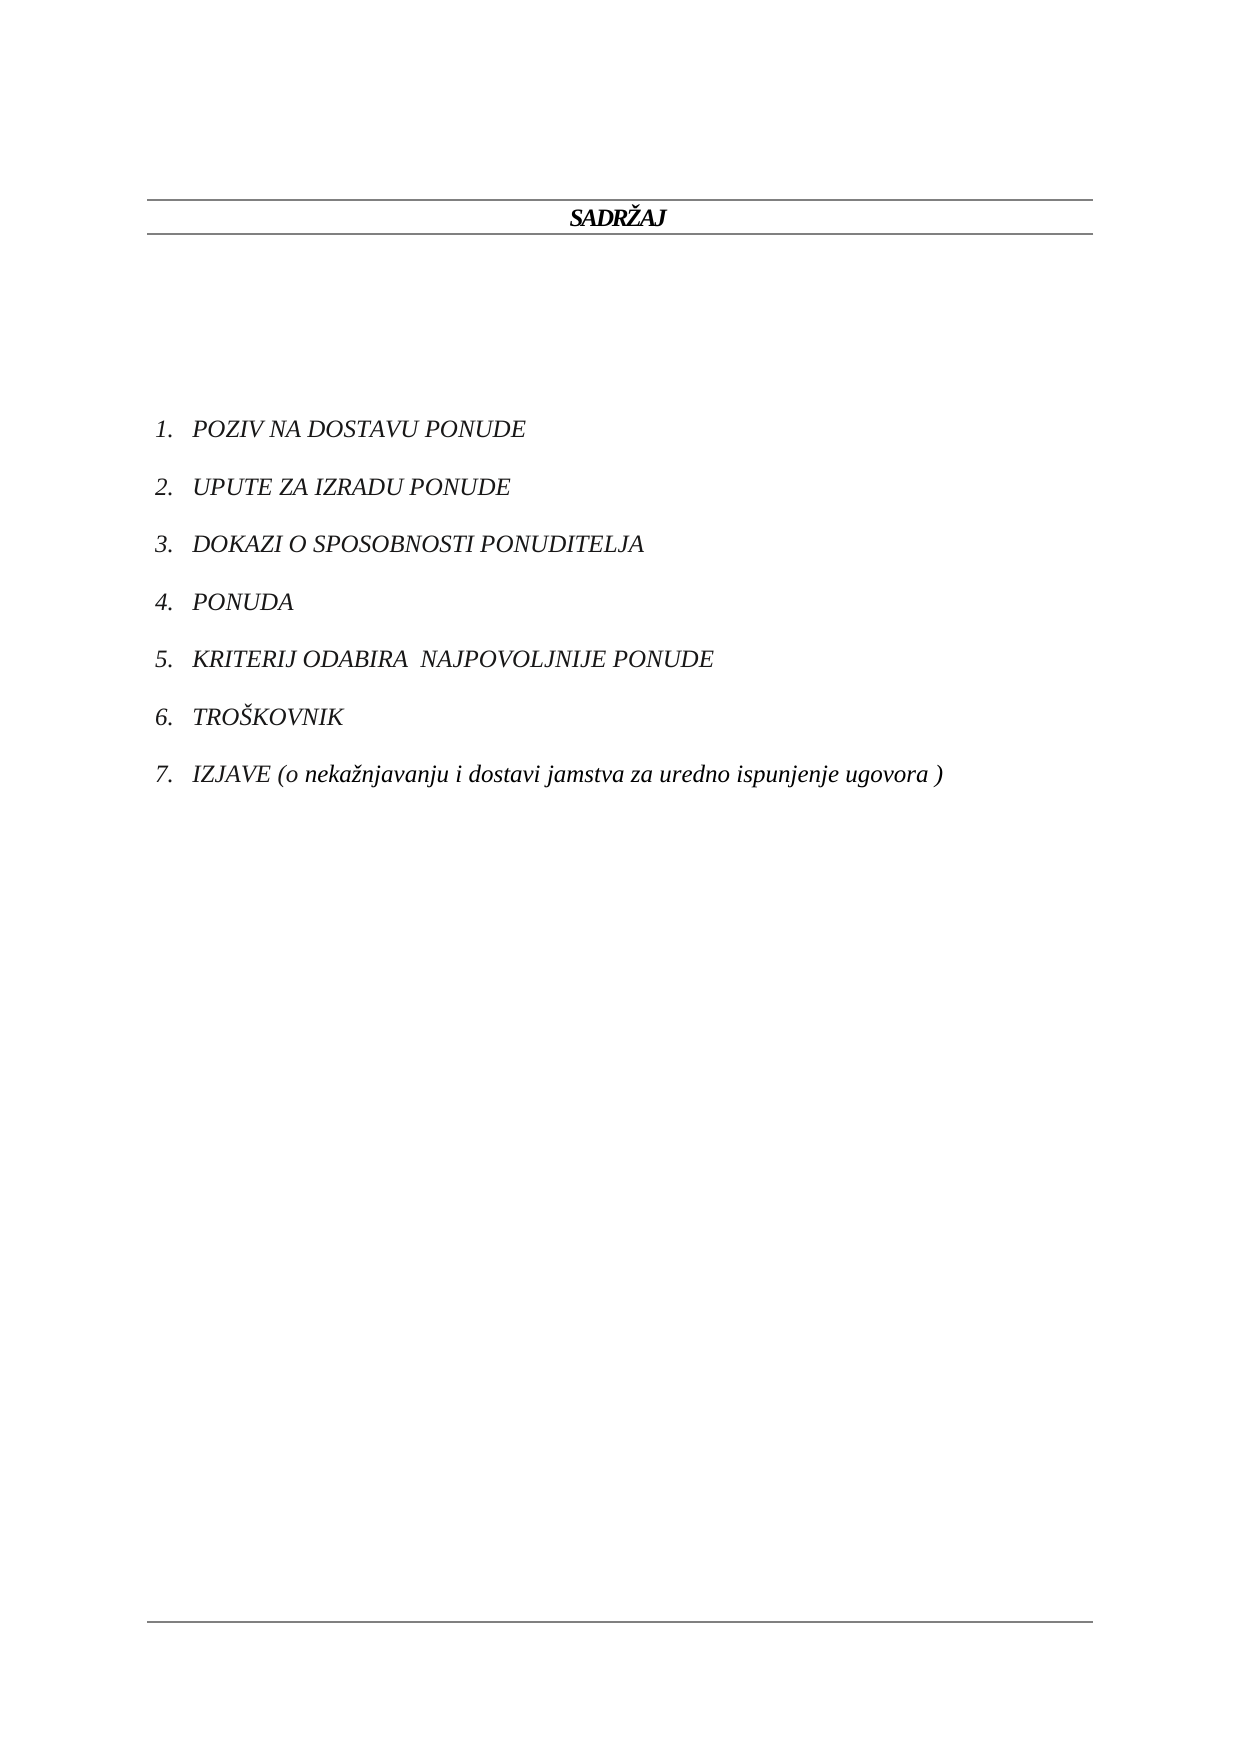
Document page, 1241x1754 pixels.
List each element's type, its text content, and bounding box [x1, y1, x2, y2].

list IZJAVE (o nekažnjavanju i dostavi jamstva za uredno ispunjenje ugovora ) [155, 759, 1093, 788]
subtitle Sadržaj [147, 201, 1093, 233]
list POZIV NA DOSTAVU PONUDE [155, 414, 1093, 443]
list TROŠKOVNIK [155, 702, 1093, 731]
list PONUDA [155, 587, 1093, 616]
list DOKAZI O SPOSOBNOSTI PONUDITELJA [155, 529, 1093, 558]
list UPUTE ZA IZRADU PONUDE [155, 472, 1093, 501]
list KRITERIJ ODABIRA NAJPOVOLJNIJE PONUDE [155, 644, 1093, 673]
